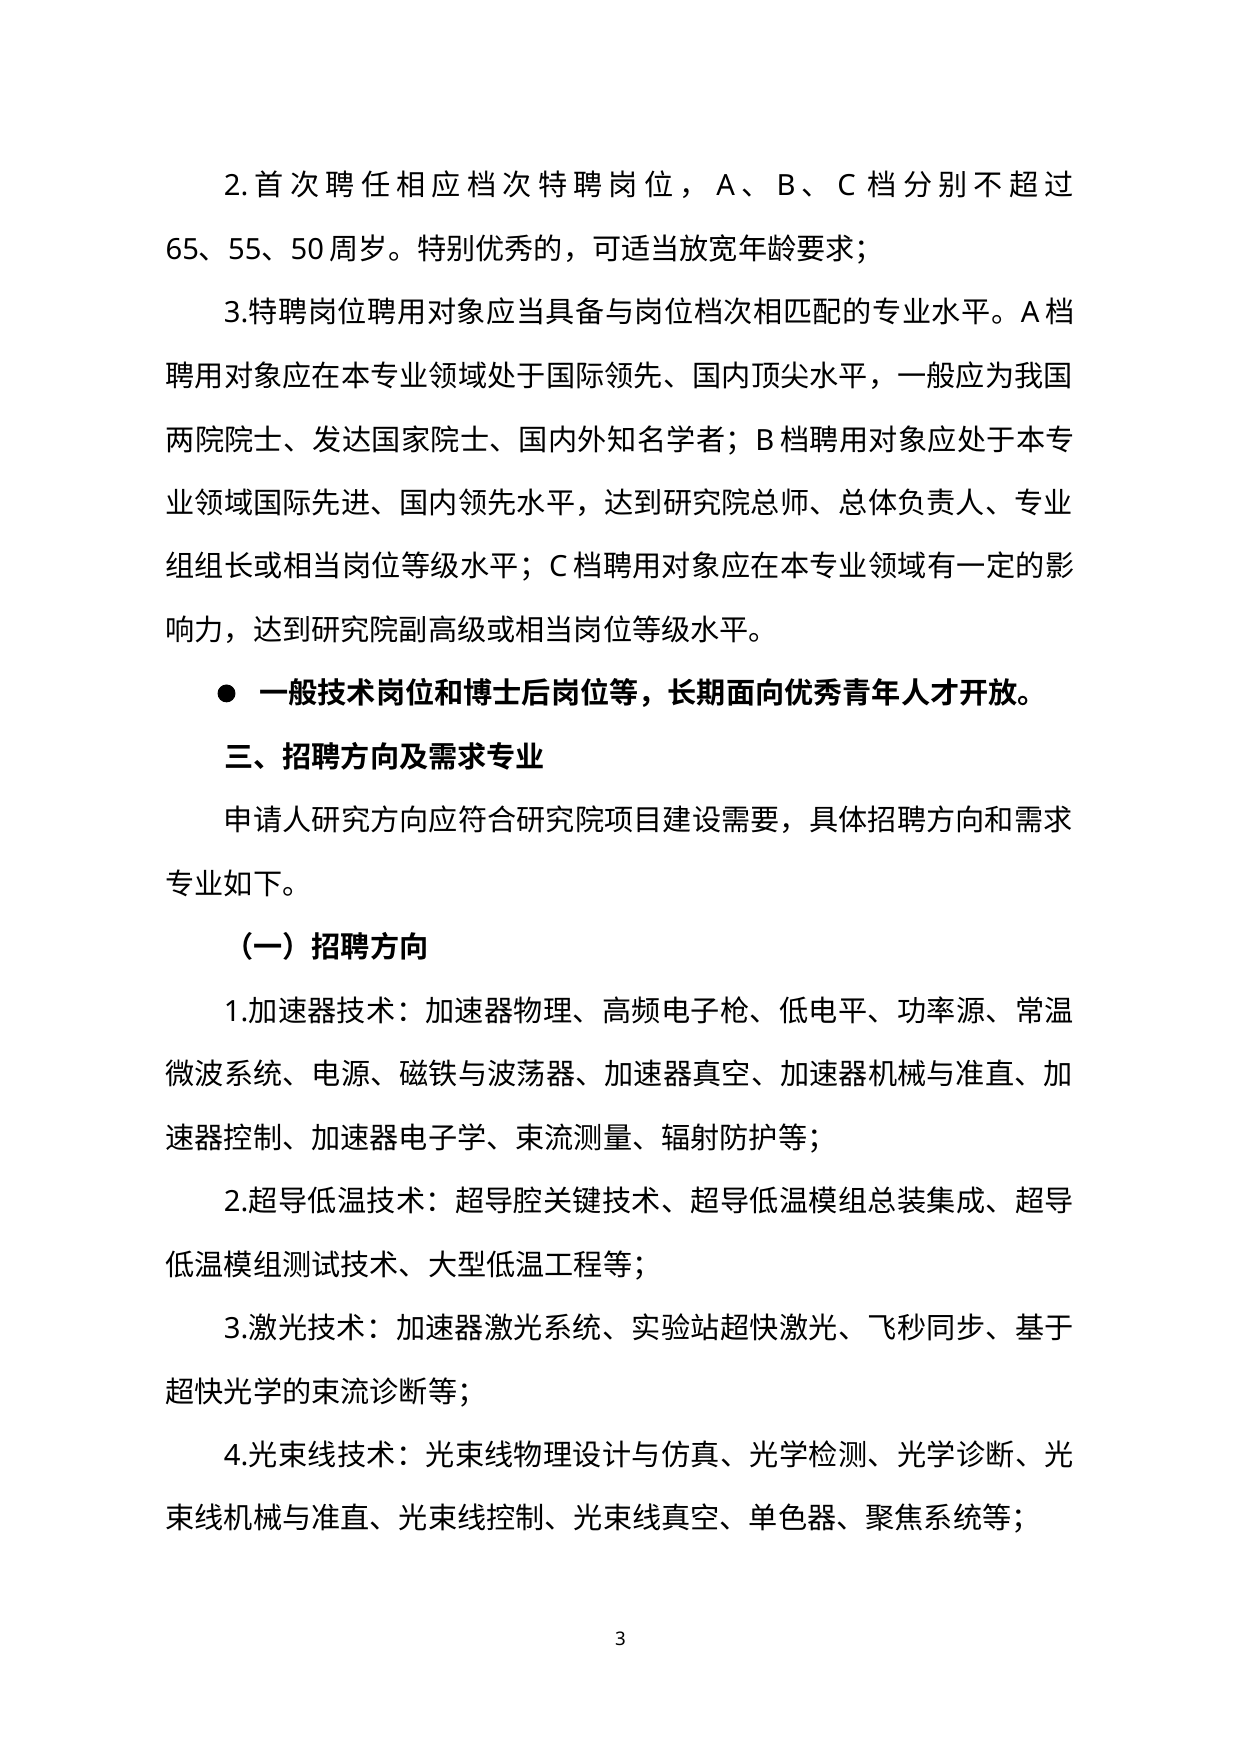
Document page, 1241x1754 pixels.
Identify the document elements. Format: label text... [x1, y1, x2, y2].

text 3.激光技术：加速器激光系统、实验站超快激光、飞秒同步、基于超快光学的束流诊断等； [165, 1304, 1075, 1410]
text 1.加速器技术：加速器物理、高频电子枪、低电平、功率源、常温微波系统、电源、磁铁与波荡器、加速器真空、加速器机械与准直、加速器控制、加速器电子学、束流测量、辐射防护等； [165, 987, 1075, 1156]
text 3.特聘岗位聘用对象应当具备与岗位档次相匹配的专业水平。A档聘用对象应在本专业领域处于国际领先、国内顶尖水平，一般应为我国两院院士、发达国家院士、国内外知名学者；B档聘用对象应处于本专业领域国际先进、国内领先水平，达到研究院总师、总体负责人、专业组组长或相当岗位等级水平；C档聘用对象应在本专业领域有一定的影响力，达到研究院副高级或相当岗位等级水平。 [165, 289, 1075, 649]
text （一）招聘方向 [165, 924, 1075, 966]
text 2.首次聘任相应档次特聘岗位，A、B、C档分别不超过65、55、50周岁。特别优秀的，可适当放宽年龄要求； [165, 162, 1075, 268]
text 申请人研究方向应符合研究院项目建设需要，具体招聘方向和需求专业如下。 [165, 797, 1075, 903]
text 4.光束线技术：光束线物理设计与仿真、光学检测、光学诊断、光束线机械与准直、光束线控制、光束线真空、单色器、聚焦系统等； [165, 1432, 1075, 1537]
list 一般技术岗位和博士后岗位等，长期面向优秀青年人才开放。 [215, 670, 1075, 712]
text 三、招聘方向及需求专业 [165, 733, 1075, 776]
text 2.超导低温技术：超导腔关键技术、超导低温模组总装集成、超导低温模组测试技术、大型低温工程等； [165, 1178, 1075, 1283]
